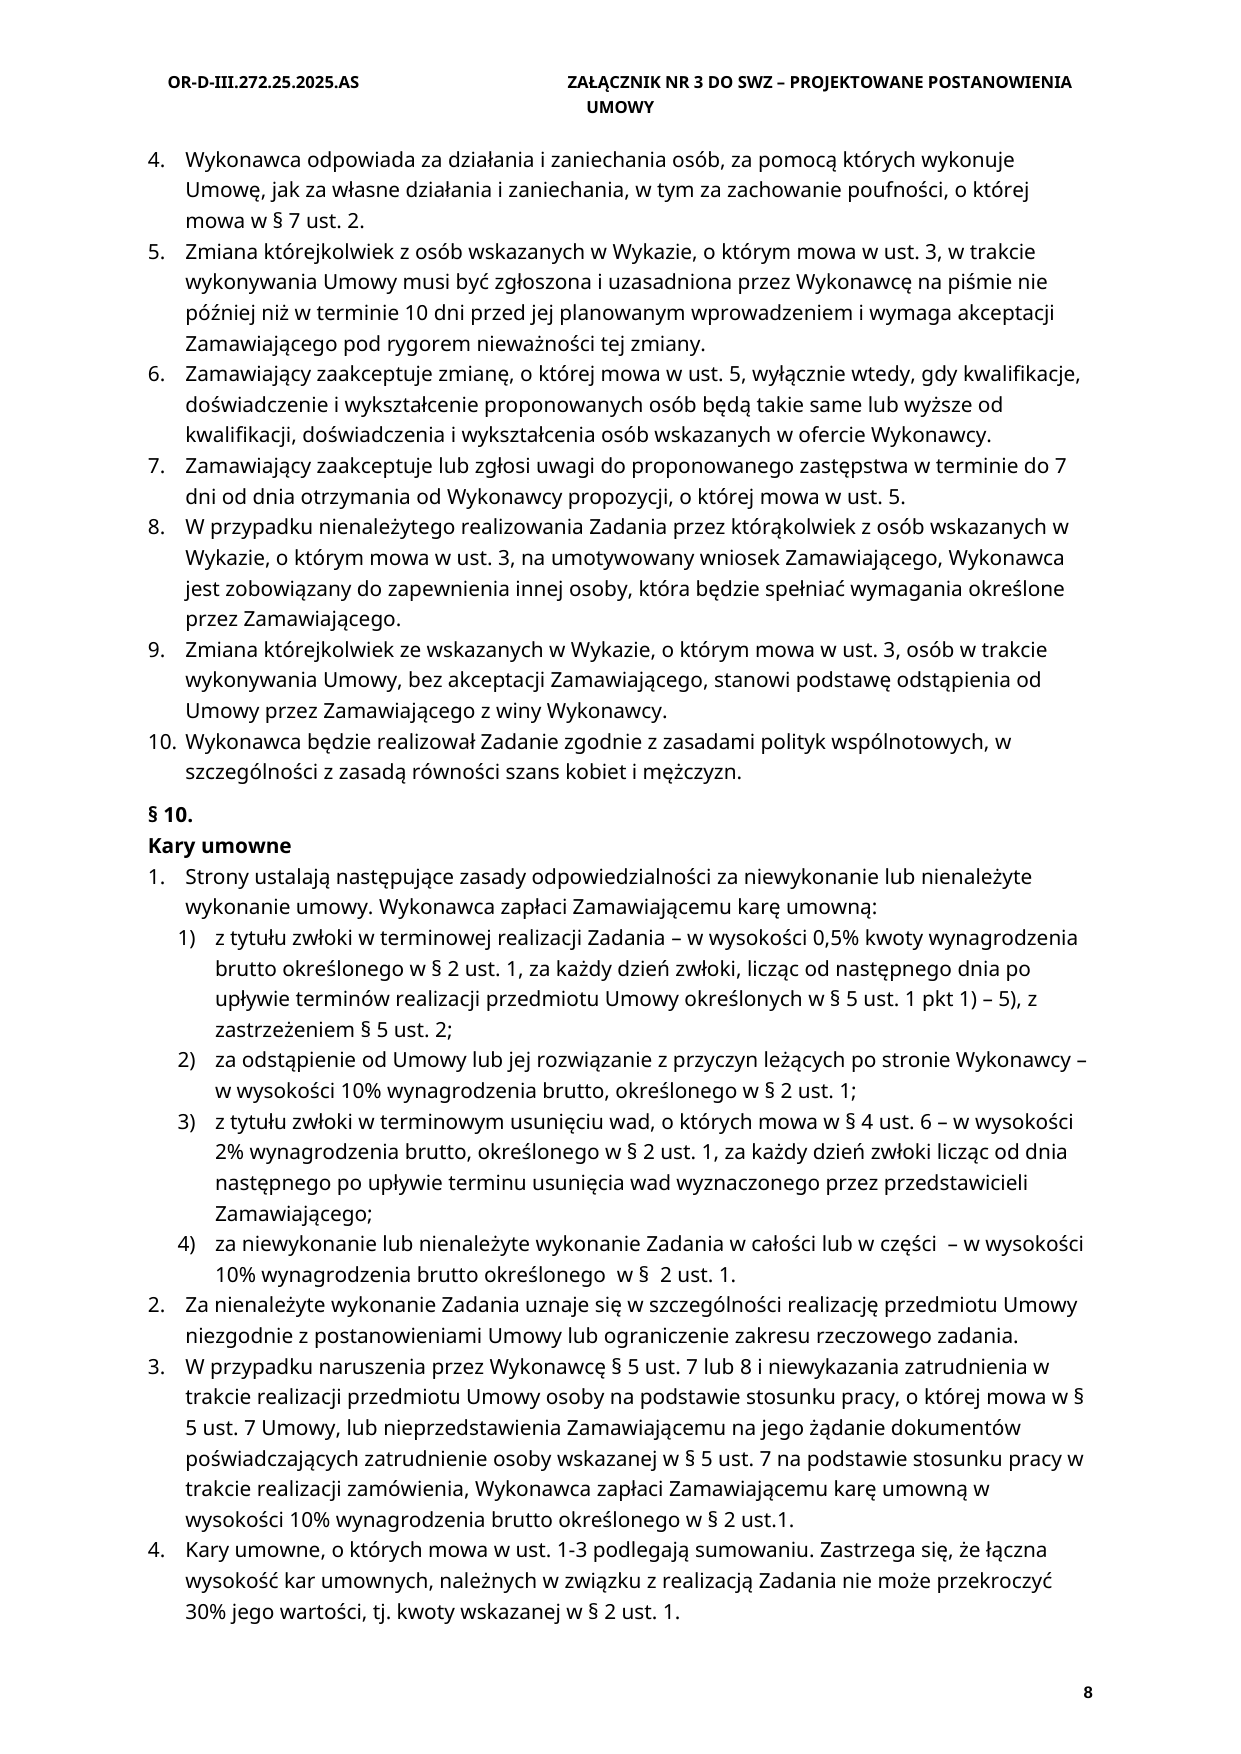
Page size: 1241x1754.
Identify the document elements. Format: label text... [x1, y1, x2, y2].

list Zmiana którejkolwiek z osób wskazanych w Wykazie, o którym mowa w ust. 3, w trakcie wykonywania Umowy musi być zgłoszona i uzasadniona przez Wykonawcę na piśmie nie później niż w terminie 10 dni przed jej planowanym wprowadzeniem i wymaga akceptacji Zamawiającego pod rygorem nieważności tej zmiany. [148, 237, 1092, 357]
list za niewykonanie lub nienależyte wykonanie Zadania w całości lub w części – w wysokości 10% wynagrodzenia brutto określonego w § 2 ust. 1. [177, 1229, 1092, 1288]
list z tytułu zwłoki w terminowym usunięciu wad, o których mowa w § 4 ust. 6 – w wysokości 2% wynagrodzenia brutto, określonego w § 2 ust. 1, za każdy dzień zwłoki licząc od dnia następnego po upływie terminu usunięcia wad wyznaczonego przez przedstawicieli Zamawiającego; [177, 1107, 1092, 1227]
list Strony ustalają następujące zasady odpowiedzialności za niewykonanie lub nienależyte wykonanie umowy. Wykonawca zapłaci Zamawiającemu karę umowną: [148, 862, 1092, 921]
list za odstąpienie od Umowy lub jej rozwiązanie z przyczyn leżących po stronie Wykonawcy – w wysokości 10% wynagrodzenia brutto, określonego w § 2 ust. 1; [177, 1046, 1092, 1104]
subtitle § 10. [148, 801, 1092, 829]
list Za nienależyte wykonanie Zadania uznaje się w szczególności realizację przedmiotu Umowy niezgodnie z postanowieniami Umowy lub ograniczenie zakresu rzeczowego zadania. [148, 1291, 1092, 1349]
list Zamawiający zaakceptuje zmianę, o której mowa w ust. 5, wyłącznie wtedy, gdy kwalifikacje, doświadczenie i wykształcenie proponowanych osób będą takie same lub wyższe od kwalifikacji, doświadczenia i wykształcenia osób wskazanych w ofercie Wykonawcy. [148, 359, 1092, 449]
list Zamawiający zaakceptuje lub zgłosi uwagi do proponowanego zastępstwa w terminie do 7 dni od dnia otrzymania od Wykonawcy propozycji, o której mowa w ust. 5. [148, 451, 1092, 510]
list W przypadku nienależytego realizowania Zadania przez którąkolwiek z osób wskazanych w Wykazie, o którym mowa w ust. 3, na umotywowany wniosek Zamawiającego, Wykonawca jest zobowiązany do zapewnienia innej osoby, która będzie spełniać wymagania określone przez Zamawiającego. [148, 512, 1092, 633]
list Kary umowne, o których mowa w ust. 1-3 podlegają sumowaniu. Zastrzega się, że łączna wysokość kar umownych, należnych w związku z realizacją Zadania nie może przekroczyć 30% jego wartości, tj. kwoty wskazanej w § 2 ust. 1. [148, 1536, 1092, 1625]
list W przypadku naruszenia przez Wykonawcę § 5 ust. 7 lub 8 i niewykazania zatrudnienia w trakcie realizacji przedmiotu Umowy osoby na podstawie stosunku pracy, o której mowa w § 5 ust. 7 Umowy, lub nieprzedstawienia Zamawiającemu na jego żądanie dokumentów poświadczających zatrudnienie osoby wskazanej w § 5 ust. 7 na podstawie stosunku pracy w trakcie realizacji zamówienia, Wykonawca zapłaci Zamawiającemu karę umowną w wysokości 10% wynagrodzenia brutto określonego w § 2 ust.1. [148, 1352, 1092, 1533]
list Wykonawca odpowiada za działania i zaniechania osób, za pomocą których wykonuje Umowę, jak za własne działania i zaniechania, w tym za zachowanie poufności, o której mowa w § 7 ust. 2. [148, 145, 1092, 234]
list z tytułu zwłoki w terminowej realizacji Zadania – w wysokości 0,5% kwoty wynagrodzenia brutto określonego w § 2 ust. 1, za każdy dzień zwłoki, licząc od następnego dnia po upływie terminów realizacji przedmiotu Umowy określonych w § 5 ust. 1 pkt 1) – 5), z zastrzeżeniem § 5 ust. 2; [177, 923, 1092, 1043]
subtitle Kary umowne [148, 831, 1092, 859]
list Wykonawca będzie realizował Zadanie zgodnie z zasadami polityk wspólnotowych, w szczególności z zasadą równości szans kobiet i mężczyzn. [148, 727, 1092, 786]
list Zmiana którejkolwiek ze wskazanych w Wykazie, o którym mowa w ust. 3, osób w trakcie wykonywania Umowy, bez akceptacji Zamawiającego, stanowi podstawę odstąpienia od Umowy przez Zamawiającego z winy Wykonawcy. [148, 635, 1092, 724]
